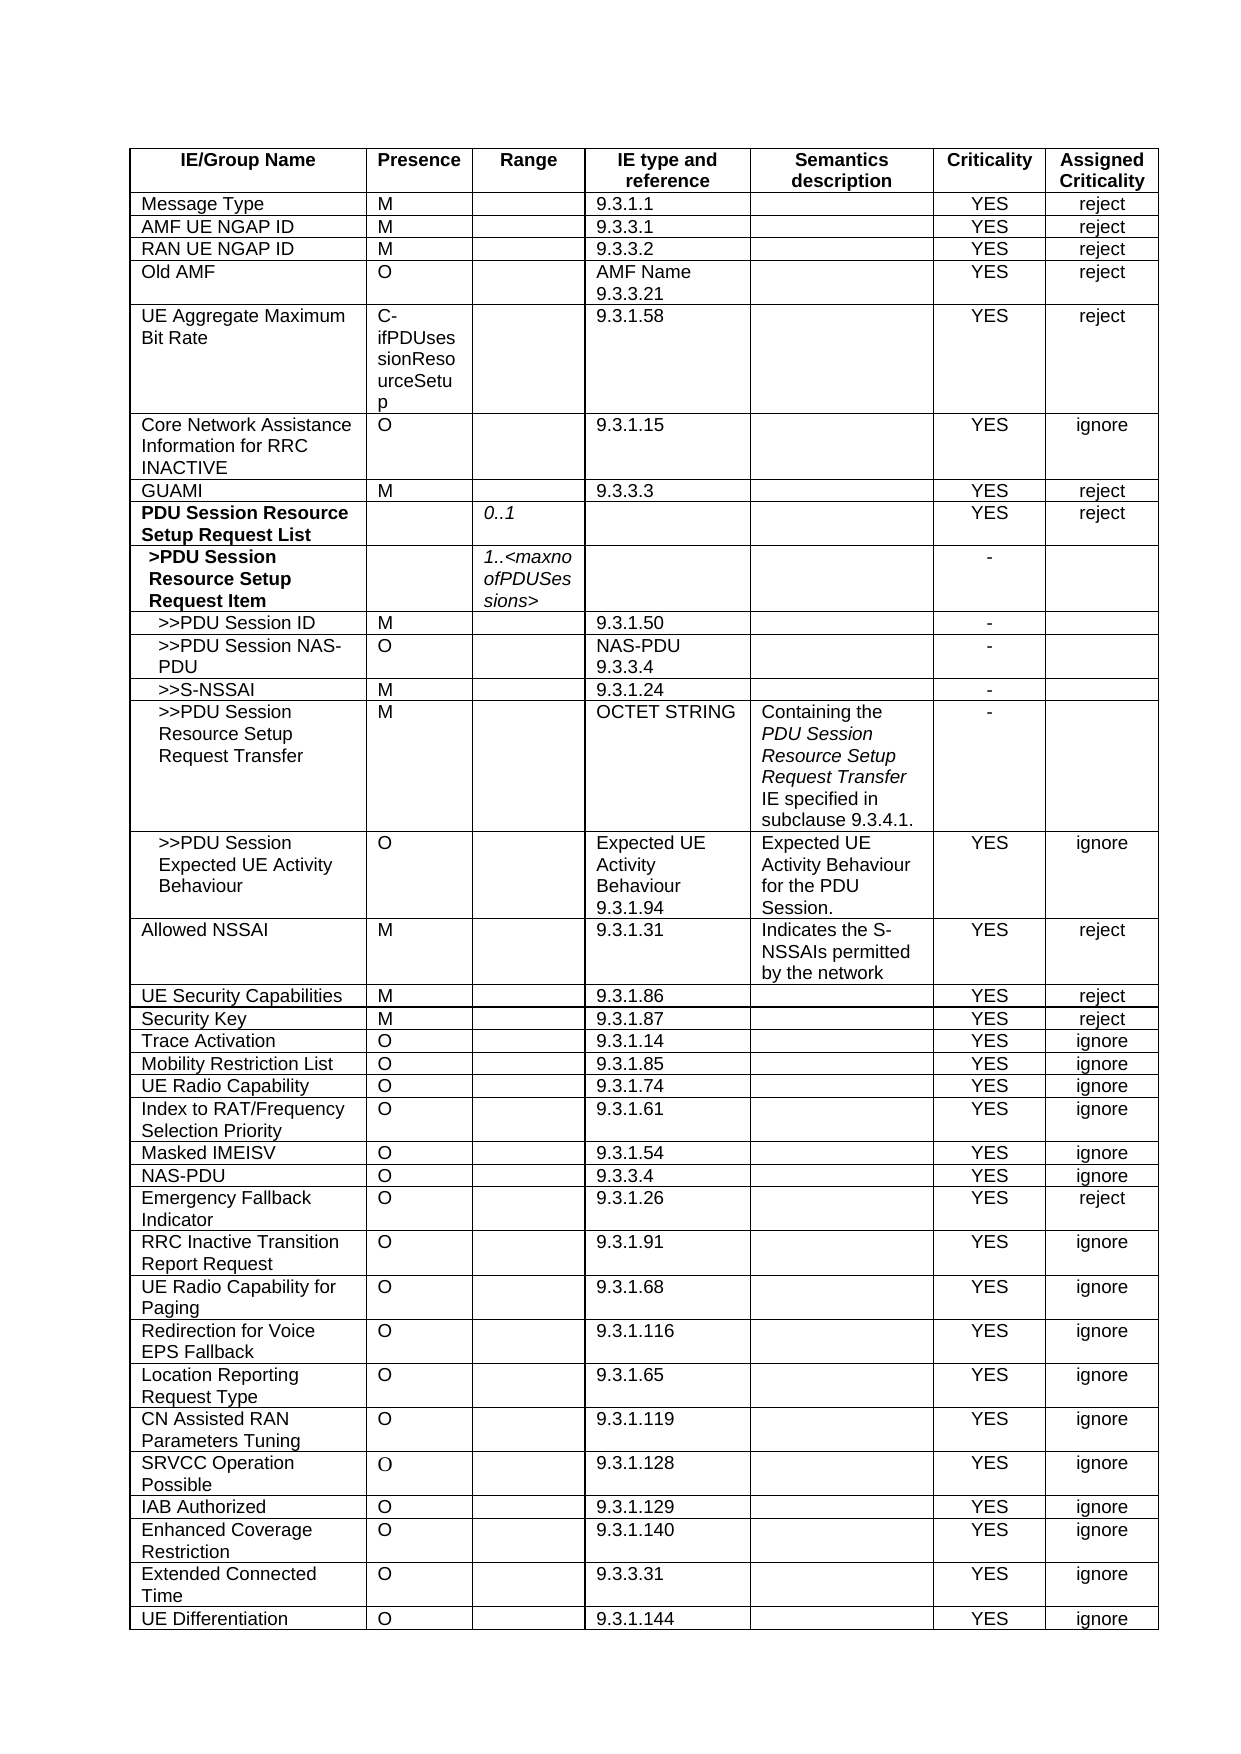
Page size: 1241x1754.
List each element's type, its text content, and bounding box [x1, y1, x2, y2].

table_cell YES [934, 1364, 1045, 1407]
table_cell ignore [1046, 1563, 1158, 1606]
table_cell [473, 414, 584, 478]
table_cell 9.3.3.1 [586, 216, 750, 237]
table_cell [1046, 612, 1158, 633]
table_cell [367, 502, 472, 545]
table_cell [586, 502, 750, 545]
table_cell [473, 919, 584, 984]
table_cell [473, 1187, 584, 1230]
table_cell YES [934, 238, 1045, 260]
table_cell [751, 1053, 933, 1074]
table_cell M [367, 701, 472, 831]
table_cell [751, 1187, 933, 1230]
table_cell YES [934, 1408, 1045, 1451]
table_cell YES [934, 480, 1045, 501]
table_cell [473, 1142, 584, 1163]
table_cell 9.3.1.58 [586, 305, 750, 413]
table_cell [473, 1563, 584, 1606]
table_cell C-ifPDUsessionResourceSetup [367, 305, 472, 413]
table_cell 9.3.1.74 [586, 1075, 750, 1097]
table_cell PDU Session Resource Setup Request List [131, 502, 366, 545]
table_cell [751, 635, 933, 678]
table_cell [751, 1098, 933, 1141]
table_cell O [367, 635, 472, 678]
table_cell - [934, 635, 1045, 678]
table_header IE type and reference [586, 149, 750, 192]
table_cell Expected UE Activity Behaviour 9.3.1.94 [586, 832, 750, 918]
table_cell 1..<maxnoofPDUSessions> [473, 546, 584, 611]
table_cell [473, 1408, 584, 1451]
table_cell 9.3.1.129 [586, 1496, 750, 1518]
table_cell [751, 1519, 933, 1562]
table_cell [1046, 546, 1158, 611]
table_cell [751, 216, 933, 237]
table_cell [473, 261, 584, 304]
table_cell UE Radio Capability [131, 1075, 366, 1097]
table_cell [751, 1320, 933, 1363]
table_cell [473, 679, 584, 700]
table_cell ignore [1046, 1276, 1158, 1319]
table_cell YES [934, 1607, 1045, 1629]
table_cell ignore [1046, 1519, 1158, 1562]
table_cell UE Aggregate Maximum Bit Rate [131, 305, 366, 413]
table_cell NAS-PDU 9.3.3.4 [586, 635, 750, 678]
table_cell YES [934, 216, 1045, 237]
table_cell O [367, 1364, 472, 1407]
table_cell M [367, 985, 472, 1006]
table_cell O [367, 1165, 472, 1186]
table_cell M [367, 193, 472, 214]
table_cell O [367, 261, 472, 304]
table_cell [473, 238, 584, 260]
table_cell >PDU Session Resource Setup Request Item [131, 546, 366, 611]
table_cell [751, 546, 933, 611]
table_cell M [367, 1008, 472, 1029]
table_cell YES [934, 1231, 1045, 1274]
table_cell ignore [1046, 1452, 1158, 1495]
table_cell O [367, 1030, 472, 1052]
table_cell 9.3.3.3 [586, 480, 750, 501]
table_cell Emergency Fallback Indicator [131, 1187, 366, 1230]
table_cell Trace Activation [131, 1030, 366, 1052]
table_cell [751, 679, 933, 700]
table_cell 9.3.1.86 [586, 985, 750, 1006]
table_cell O [367, 1142, 472, 1163]
table_cell YES [934, 414, 1045, 478]
table_cell Message Type [131, 193, 366, 214]
table_cell Indicates the S-NSSAIs permitted by the network [751, 919, 933, 984]
table_cell [473, 701, 584, 831]
table_cell Location Reporting Request Type [131, 1364, 366, 1407]
table_cell [751, 305, 933, 413]
table_cell ignore [1046, 1607, 1158, 1629]
table_cell YES [934, 193, 1045, 214]
table_cell YES [934, 1496, 1045, 1518]
table_cell [751, 1165, 933, 1186]
table_cell [751, 261, 933, 304]
table_cell ignore [1046, 1053, 1158, 1074]
table_cell GUAMI [131, 480, 366, 501]
table_cell 9.3.1.65 [586, 1364, 750, 1407]
table_cell [751, 1030, 933, 1052]
table_cell O [367, 1276, 472, 1319]
table_cell YES [934, 1075, 1045, 1097]
table_cell O [367, 1187, 472, 1230]
table_cell [473, 480, 584, 501]
table_cell reject [1046, 480, 1158, 501]
table_cell 9.3.1.91 [586, 1231, 750, 1274]
table_cell Extended Connected Time [131, 1563, 366, 1606]
table_cell RRC Inactive Transition Report Request [131, 1231, 366, 1274]
table_cell 9.3.1.128 [586, 1452, 750, 1495]
table_cell [473, 305, 584, 413]
table_cell reject [1046, 261, 1158, 304]
table_cell [473, 985, 584, 1006]
table_cell AMF UE NGAP ID [131, 216, 366, 237]
table_cell OCTET STRING [586, 701, 750, 831]
table_cell [473, 1364, 584, 1407]
table_cell YES [934, 1098, 1045, 1141]
table_header IE/Group Name [131, 149, 366, 192]
table_cell [751, 502, 933, 545]
table_cell O [367, 1496, 472, 1518]
table_cell [473, 635, 584, 678]
table_cell [473, 1075, 584, 1097]
table_cell YES [934, 919, 1045, 984]
table_cell Security Key [131, 1008, 366, 1029]
table_cell 9.3.1.116 [586, 1320, 750, 1363]
table_cell M [367, 919, 472, 984]
table_cell [751, 1408, 933, 1451]
table_cell reject [1046, 216, 1158, 237]
table_cell ignore [1046, 1364, 1158, 1407]
table_cell [751, 612, 933, 633]
table_header Range [473, 149, 584, 192]
table_cell - [934, 612, 1045, 633]
table_cell [751, 1142, 933, 1163]
table_cell Index to RAT/Frequency Selection Priority [131, 1098, 366, 1141]
table_cell RAN UE NGAP ID [131, 238, 366, 260]
table_cell reject [1046, 985, 1158, 1006]
table_cell YES [934, 305, 1045, 413]
table_cell YES [934, 1320, 1045, 1363]
table_cell [751, 1231, 933, 1274]
table_cell [751, 414, 933, 478]
table_cell CN Assisted RAN Parameters Tuning [131, 1408, 366, 1451]
table_cell 9.3.1.24 [586, 679, 750, 700]
table_cell 9.3.3.31 [586, 1563, 750, 1606]
table_cell ignore [1046, 1408, 1158, 1451]
table_cell [473, 1276, 584, 1319]
table_cell O [367, 1408, 472, 1451]
table_cell 9.3.1.87 [586, 1008, 750, 1029]
table_cell ignore [1046, 832, 1158, 918]
table_cell SRVCC Operation Possible [131, 1452, 366, 1495]
table_cell [473, 612, 584, 633]
table_cell - [934, 679, 1045, 700]
table_cell [751, 1452, 933, 1495]
table_cell [751, 985, 933, 1006]
table_cell M [367, 679, 472, 700]
table_cell YES [934, 1030, 1045, 1052]
table_cell M [367, 480, 472, 501]
table_cell reject [1046, 1187, 1158, 1230]
table_cell [473, 1607, 584, 1629]
table_cell [473, 1008, 584, 1029]
table_cell M [367, 216, 472, 237]
table_cell O [367, 1075, 472, 1097]
table_cell YES [934, 1452, 1045, 1495]
table_cell IAB Authorized [131, 1496, 366, 1518]
table_cell O [367, 1320, 472, 1363]
table_cell O [367, 1607, 472, 1629]
table_cell reject [1046, 502, 1158, 545]
table_cell reject [1046, 919, 1158, 984]
table_cell reject [1046, 305, 1158, 413]
table_cell [586, 546, 750, 611]
table_header Semantics description [751, 149, 933, 192]
table_cell NAS-PDU [131, 1165, 366, 1186]
table_cell O [367, 1098, 472, 1141]
table_cell ignore [1046, 1075, 1158, 1097]
table_cell YES [934, 1053, 1045, 1074]
table_cell [367, 546, 472, 611]
table_cell [751, 238, 933, 260]
table_cell O [367, 1519, 472, 1562]
table_cell [751, 193, 933, 214]
table_cell [751, 1364, 933, 1407]
table_cell [473, 1519, 584, 1562]
table_cell [473, 193, 584, 214]
table_cell [473, 216, 584, 237]
table_cell 9.3.1.15 [586, 414, 750, 478]
table_cell [1046, 701, 1158, 831]
table_cell [751, 1563, 933, 1606]
table_cell YES [934, 1008, 1045, 1029]
table_cell [751, 1607, 933, 1629]
table_cell Mobility Restriction List [131, 1053, 366, 1074]
table_cell reject [1046, 193, 1158, 214]
table_cell [1046, 679, 1158, 700]
table_cell YES [934, 985, 1045, 1006]
table_cell >>PDU Session Expected UE Activity Behaviour [131, 832, 366, 918]
table_header Assigned Criticality [1046, 149, 1158, 192]
table_cell YES [934, 1187, 1045, 1230]
table_cell ignore [1046, 1231, 1158, 1274]
table_cell O [367, 1563, 472, 1606]
table_cell ignore [1046, 1165, 1158, 1186]
table_cell [473, 1030, 584, 1052]
table_cell ignore [1046, 414, 1158, 478]
table_cell UE Security Capabilities [131, 985, 366, 1006]
table_cell Enhanced Coverage Restriction [131, 1519, 366, 1562]
table_cell YES [934, 1519, 1045, 1562]
table_cell M [367, 238, 472, 260]
table_cell [751, 480, 933, 501]
table_cell - [934, 546, 1045, 611]
table_cell Allowed NSSAI [131, 919, 366, 984]
table_cell 9.3.1.144 [586, 1607, 750, 1629]
table_cell YES [934, 502, 1045, 545]
table_cell Expected UE Activity Behaviour for the PDU Session. [751, 832, 933, 918]
table_cell Containing the PDU Session Resource Setup Request Transfer IE specified in subclause 9.3.4.1. [751, 701, 933, 831]
table_cell >>PDU Session NAS-PDU [131, 635, 366, 678]
table_cell [473, 1452, 584, 1495]
table_cell [473, 1098, 584, 1141]
table_cell 9.3.1.14 [586, 1030, 750, 1052]
table_cell [473, 1053, 584, 1074]
table_cell O [367, 1452, 472, 1495]
table_cell YES [934, 1165, 1045, 1186]
table_header Presence [367, 149, 472, 192]
table_cell [1046, 635, 1158, 678]
table_cell >>PDU Session ID [131, 612, 366, 633]
table_cell [751, 1075, 933, 1097]
table_cell Core Network Assistance Information for RRC INACTIVE [131, 414, 366, 478]
table_cell YES [934, 832, 1045, 918]
table_cell reject [1046, 1008, 1158, 1029]
table_cell [473, 1231, 584, 1274]
table_cell 9.3.1.119 [586, 1408, 750, 1451]
table_cell ignore [1046, 1030, 1158, 1052]
table_cell ignore [1046, 1496, 1158, 1518]
table_cell 9.3.3.2 [586, 238, 750, 260]
table_cell 9.3.1.61 [586, 1098, 750, 1141]
table_cell 9.3.1.1 [586, 193, 750, 214]
table_cell 9.3.1.68 [586, 1276, 750, 1319]
table_cell YES [934, 1563, 1045, 1606]
table_cell O [367, 1053, 472, 1074]
table_cell O [367, 414, 472, 478]
table_cell Masked IMEISV [131, 1142, 366, 1163]
table_cell O [367, 1231, 472, 1274]
table_cell >>S-NSSAI [131, 679, 366, 700]
table_cell 9.3.1.140 [586, 1519, 750, 1562]
table_cell [473, 1496, 584, 1518]
table_cell reject [1046, 238, 1158, 260]
table_cell 9.3.1.26 [586, 1187, 750, 1230]
table_cell Old AMF [131, 261, 366, 304]
table_cell M [367, 612, 472, 633]
table_cell 9.3.1.50 [586, 612, 750, 633]
table_cell ignore [1046, 1320, 1158, 1363]
table_cell O [367, 832, 472, 918]
table_cell ignore [1046, 1098, 1158, 1141]
table_cell [473, 832, 584, 918]
table_cell - [934, 701, 1045, 831]
table_header Criticality [934, 149, 1045, 192]
table_cell 9.3.3.4 [586, 1165, 750, 1186]
table_cell Redirection for Voice EPS Fallback [131, 1320, 366, 1363]
table_cell ignore [1046, 1142, 1158, 1163]
table_cell YES [934, 1276, 1045, 1319]
table_cell UE Radio Capability for Paging [131, 1276, 366, 1319]
table_cell AMF Name 9.3.3.21 [586, 261, 750, 304]
table_cell >>PDU Session Resource Setup Request Transfer [131, 701, 366, 831]
table_cell 9.3.1.31 [586, 919, 750, 984]
table_cell [751, 1496, 933, 1518]
table_cell YES [934, 261, 1045, 304]
table_cell [751, 1276, 933, 1319]
table_cell 9.3.1.54 [586, 1142, 750, 1163]
table_cell [473, 1165, 584, 1186]
table_cell 0..1 [473, 502, 584, 545]
table_cell [751, 1008, 933, 1029]
table_cell [473, 1320, 584, 1363]
table_cell YES [934, 1142, 1045, 1163]
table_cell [131, 1607, 366, 1629]
table_cell 9.3.1.85 [586, 1053, 750, 1074]
